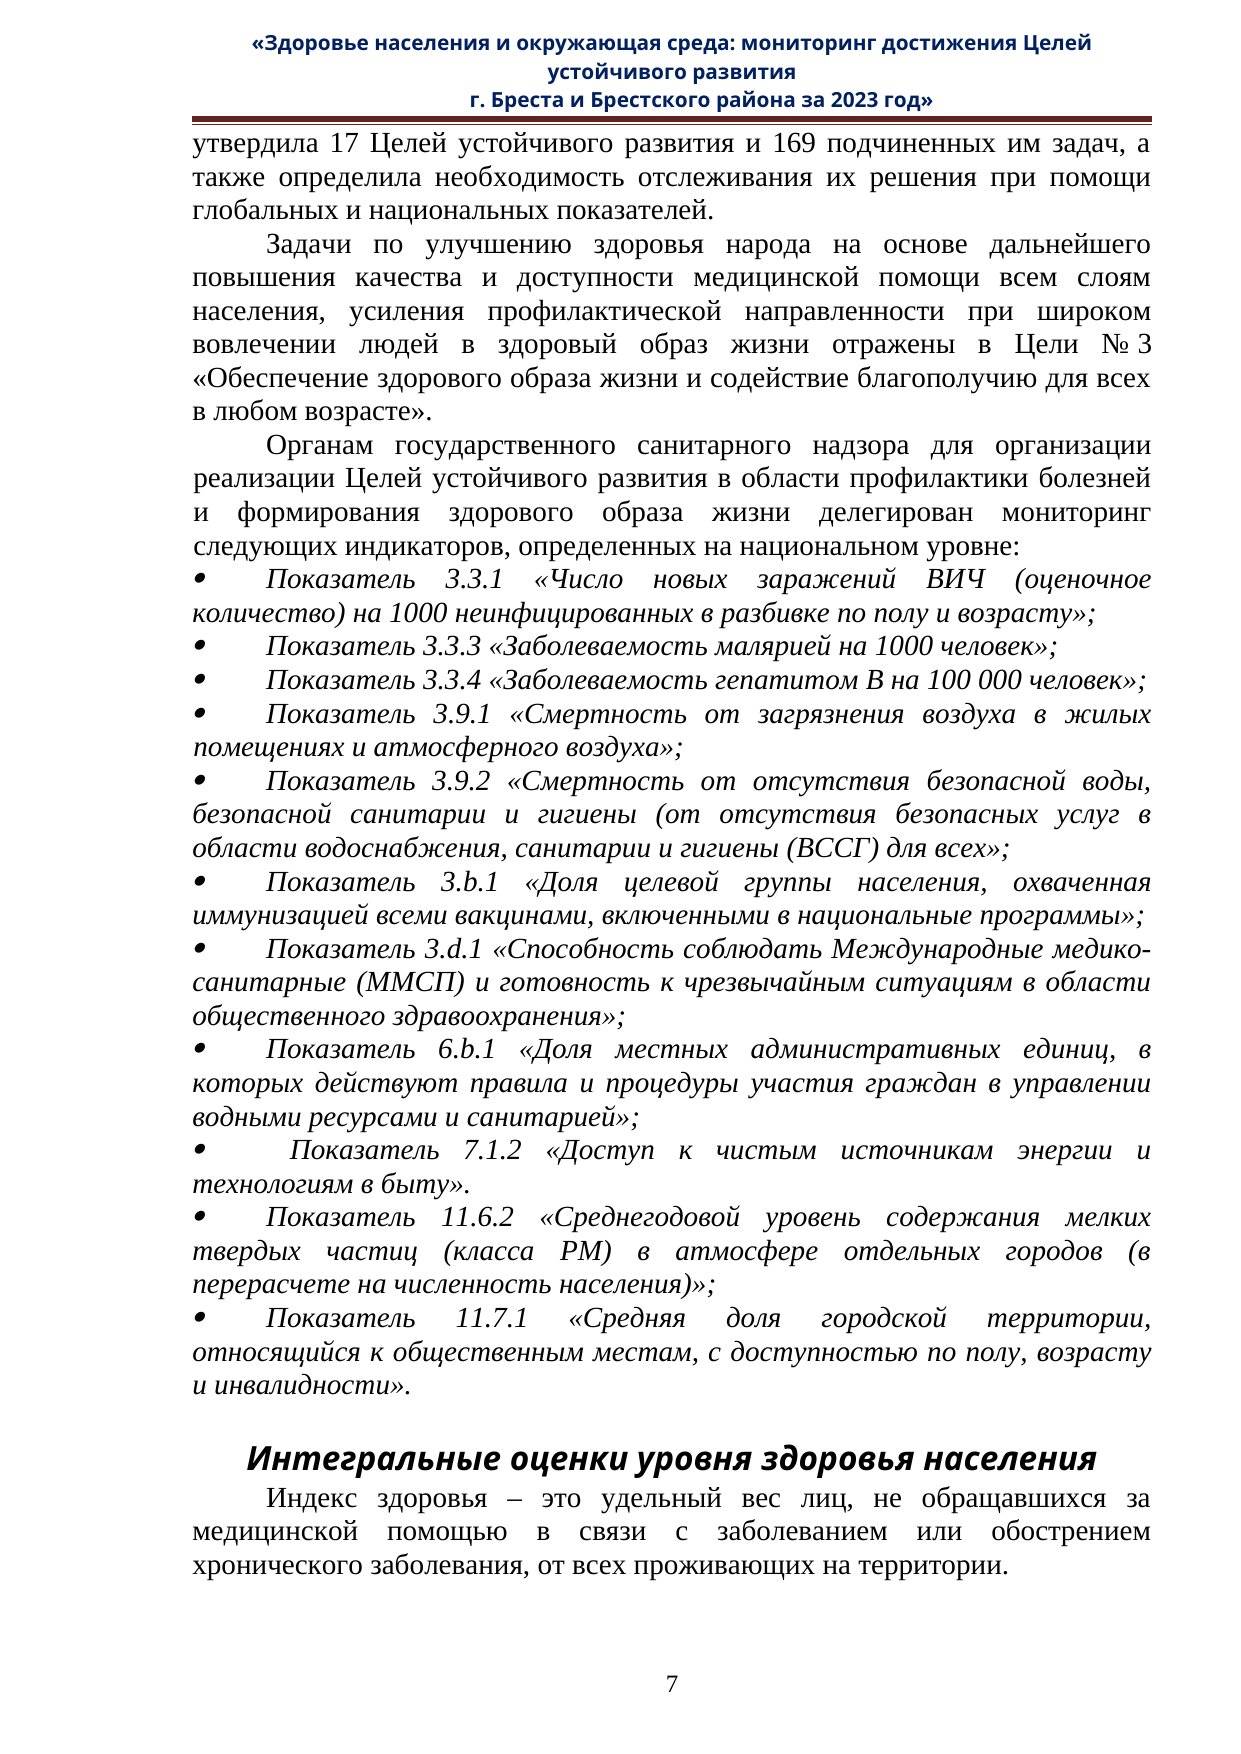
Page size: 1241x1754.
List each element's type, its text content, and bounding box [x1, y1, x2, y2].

list Показатель 3.3.4 «Заболеваемость гепатитом В на 100 000 человек»; [192, 662, 1152, 696]
text Индекс здоровья – это удельный вес лиц, не обращавшихся за медицинской помощью в связи с заболеванием или обострением хронического заболевания, от всех проживающих на территории. [192, 1480, 1152, 1581]
list Показатель 6.b.1 «Доля местных административных единиц, в которых действуют правила и процедуры участия граждан в управлении водными ресурсами и санитарией»; [192, 1032, 1152, 1132]
list Показатель 3.3.1 «Число новых заражений ВИЧ (оценочное количество) на 1000 неинфицированных в разбивке по полу и возрасту»; [192, 561, 1152, 628]
list Показатель 11.6.2 «Среднегодовой уровень содержания мелких твердых частиц (класса РМ) в атмосфере отдельных городов (в перерасчете на численность населения)»; [192, 1199, 1152, 1300]
list Задачи по улучшению здоровья народа на основе дальнейшего повышения качества и доступности медицинской помощи всем слоям населения, усиления профилактической направленности при широком вовлечении людей в здоровый образ жизни отражены в Цели № 3 «Обеспечение здорового образа жизни и содействие благополучию для всех в любом возрасте». [192, 226, 1152, 427]
list Органам государственного санитарного надзора для организации реализации Целей устойчивого развития в области профилактики болезней и формирования здорового образа жизни делегирован мониторинг следующих индикаторов, определенных на национальном уровне: [193, 427, 1152, 561]
list Показатель 3.b.1 «Доля целевой группы населения, охваченная иммунизацией всеми вакцинами, включенными в национальные программы»; [192, 864, 1152, 931]
list Показатель 3.9.2 «Смертность от отсутствия безопасной воды, безопасной санитарии и гигиены (от отсутствия безопасных услуг в области водоснабжения, санитарии и гигиены (ВССГ) для всех»; [192, 763, 1152, 864]
list Показатель 3.d.1 «Способность соблюдать Международные медико-санитарные (ММСП) и готовность к чрезвычайным ситуациям в области общественного здравоохранения»; [192, 931, 1152, 1032]
text Интегральные оценки уровня здоровья населения [192, 1434, 1152, 1480]
list Показатель 7.1.2 «Доступ к чистым источникам энергии и технологиям в быту». [192, 1132, 1152, 1199]
list Показатель 3.3.3 «Заболеваемость малярией на 1000 человек»; [192, 628, 1152, 662]
list Показатель 3.9.1 «Смертность от загрязнения воздуха в жилых помещениях и атмосферного воздуха»; [192, 696, 1152, 763]
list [192, 125, 1152, 226]
list Показатель 11.7.1 «Средняя доля городской территории, относящийся к общественным местам, с доступностью по полу, возрасту и инвалидности». [192, 1300, 1152, 1401]
